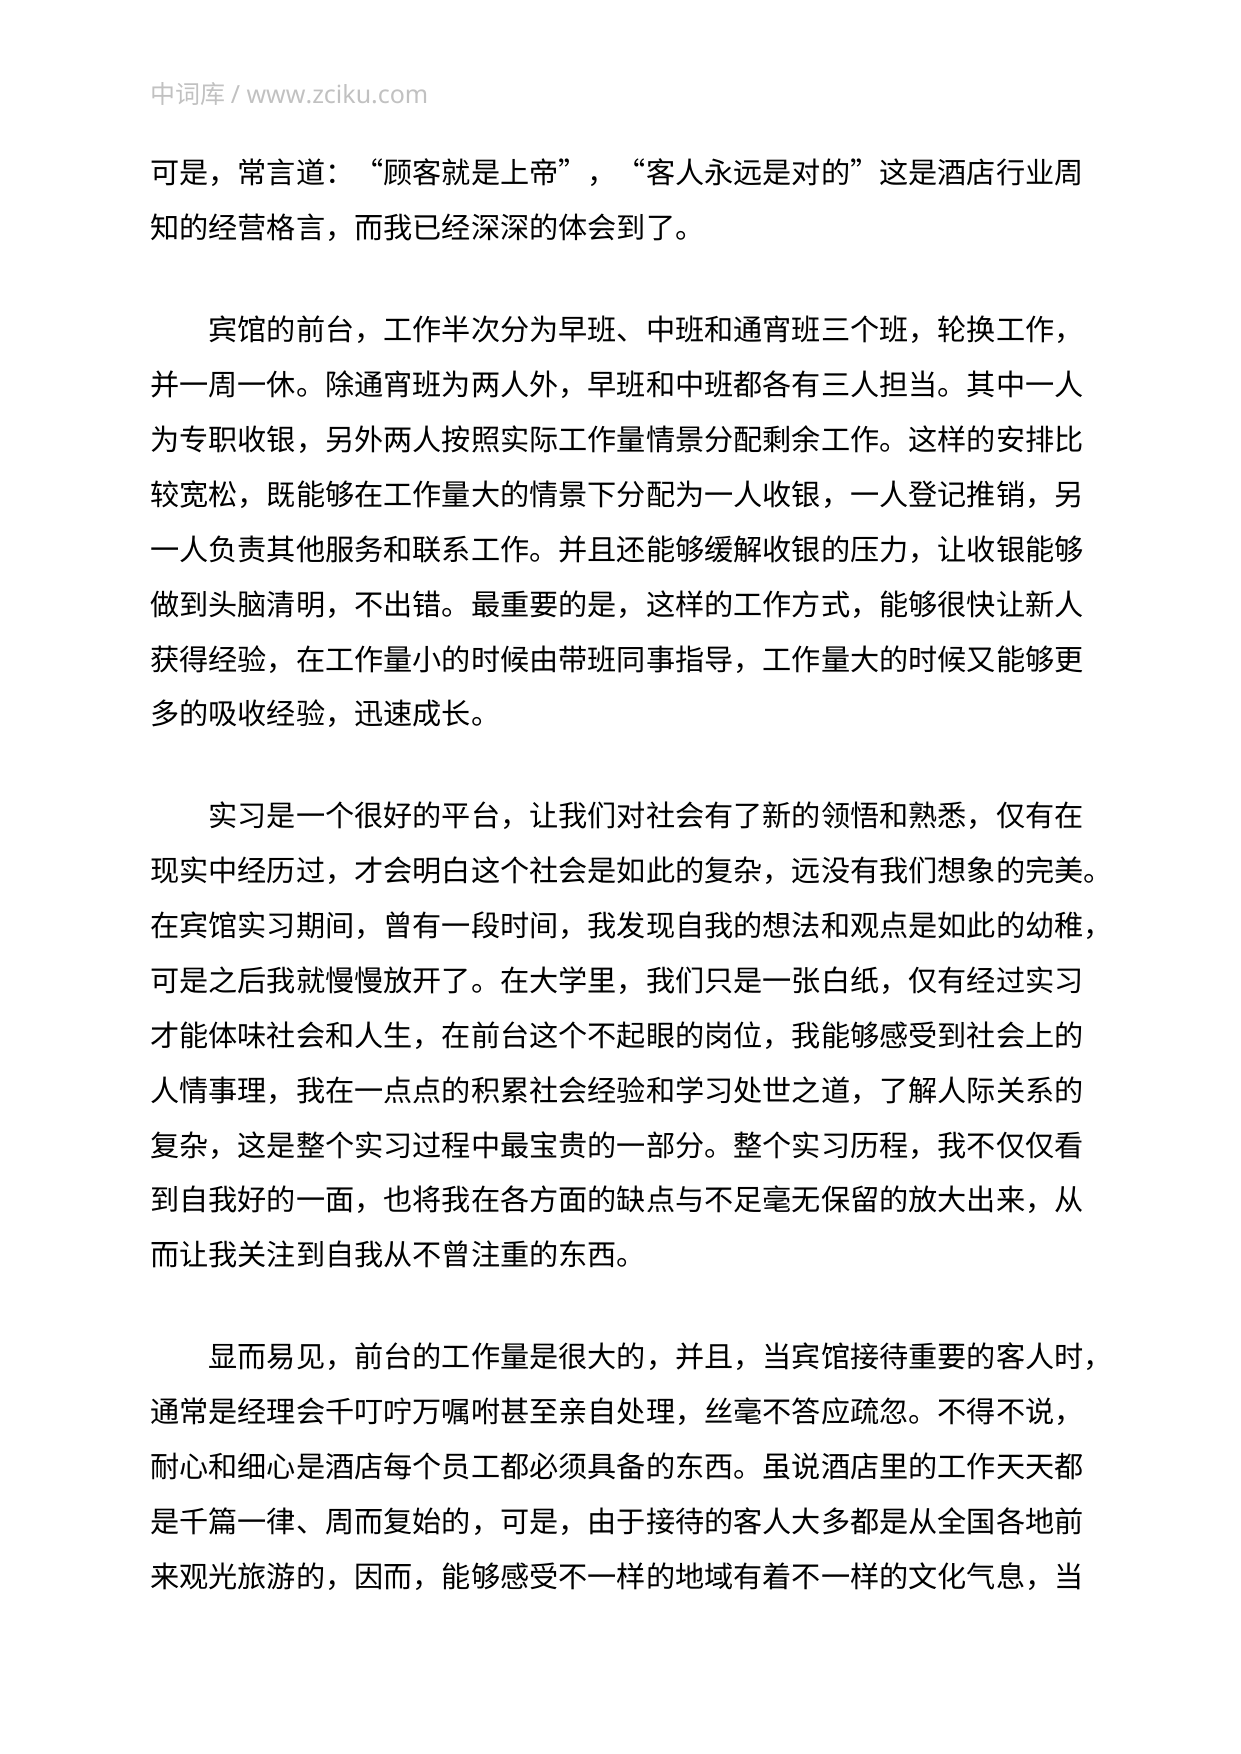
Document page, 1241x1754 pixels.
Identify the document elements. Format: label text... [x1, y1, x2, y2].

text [150, 150, 1090, 247]
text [150, 1334, 1090, 1596]
text 宾馆的前台，工作半次分为早班、中班和通宵班三个班，轮换工作，并一周一休。除通宵班为两人外，早班和中班都各有三人担当。其中一人为专职收银，另外两人按照实际工作量情景分配剩余工作。这样的安排比较宽松，既能够在工作量大的情景下分配为一人收银，一人登记推销，另一人负责其他服务和联系工作。并且还能够缓解收银的压力，让收银能够做到头脑清明，不出错。最重要的是，这样的工作方式，能够很快让新人获得经验，在工作量小的时候由带班同事指导，工作量大的时候又能够更多的吸收经验，迅速成长。 [150, 307, 1090, 733]
text 实习是一个很好的平台，让我们对社会有了新的领悟和熟悉，仅有在现实中经历过，才会明白这个社会是如此的复杂，远没有我们想象的完美。在宾馆实习期间，曾有一段时间，我发现自我的想法和观点是如此的幼稚，可是之后我就慢慢放开了。在大学里，我们只是一张白纸，仅有经过实习才能体味社会和人生，在前台这个不起眼的岗位，我能够感受到社会上的人情事理，我在一点点的积累社会经验和学习处世之道，了解人际关系的复杂，这是整个实习过程中最宝贵的一部分。整个实习历程，我不仅仅看到自我好的一面，也将我在各方面的缺点与不足毫无保留的放大出来，从而让我关注到自我从不曾注重的东西。 [150, 793, 1090, 1274]
